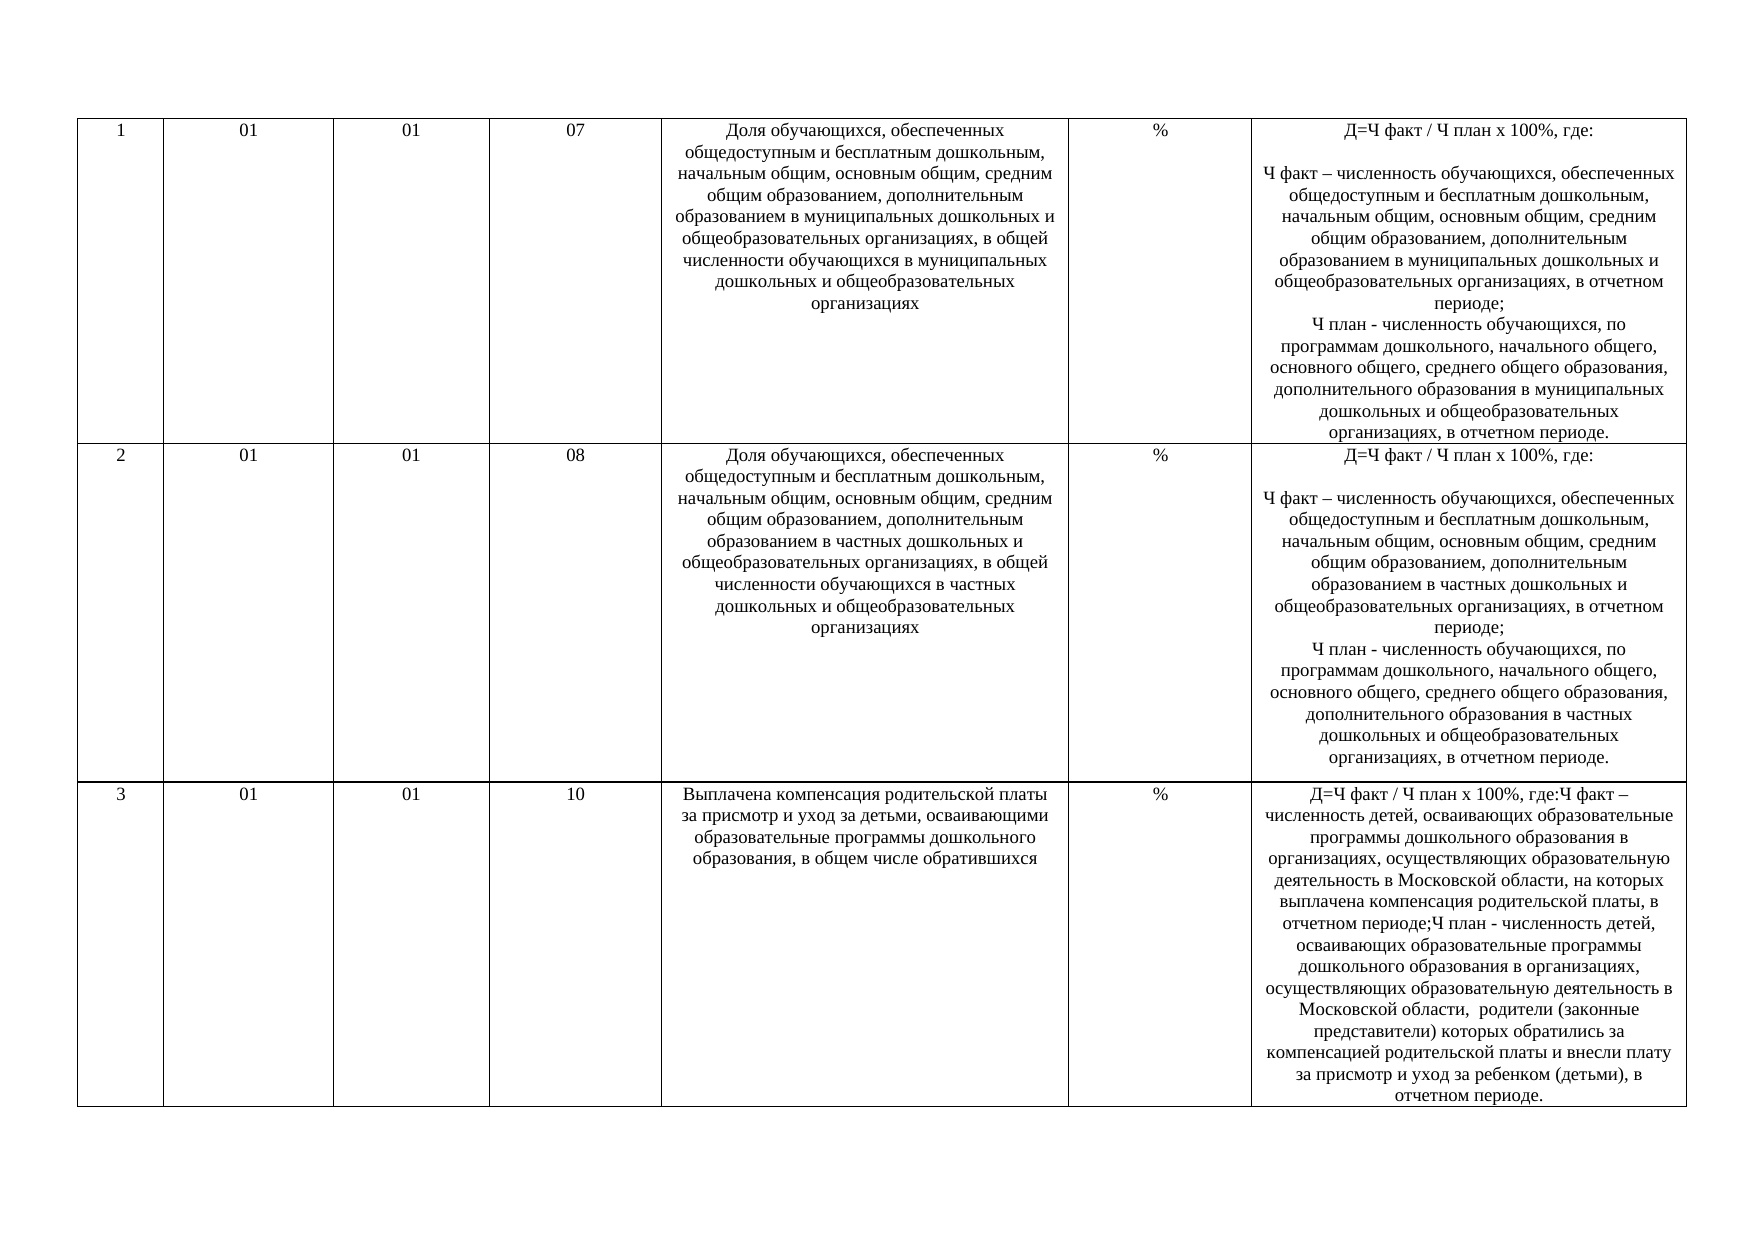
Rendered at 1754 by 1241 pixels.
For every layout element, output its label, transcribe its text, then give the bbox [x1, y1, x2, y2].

table_cell 01 [334, 783, 489, 1106]
table_cell Д=Ч факт / Ч план х 100%, где: Ч факт – численность обучающихся, обеспеченных общедоступным и бесплатным дошкольным, начальным общим, основным общим, средним общим образованием, дополнительным образованием в частных дошкольных и общеобразовательных организациях, в отчетном периоде; Ч план - численность обучающихся, по программам дошкольного, начального общего, основного общего, среднего общего образования, дополнительного образования в частных дошкольных и общеобразовательных организациях, в отчетном периоде. [1252, 444, 1686, 781]
table_cell 08 [490, 444, 661, 781]
table_cell % [1069, 783, 1251, 1106]
table_cell 3 [78, 783, 163, 1106]
table_cell Д=Ч факт / Ч план х 100%, где: Ч факт – численность обучающихся, обеспеченных общедоступным и бесплатным дошкольным, начальным общим, основным общим, средним общим образованием, дополнительным образованием в муниципальных дошкольных и общеобразовательных организациях, в отчетном периоде; Ч план - численность обучающихся, по программам дошкольного, начального общего, основного общего, среднего общего образования, дополнительного образования в муниципальных дошкольных и общеобразовательных организациях, в отчетном периоде. [1252, 119, 1686, 443]
table_cell Доля обучающихся, обеспеченных общедоступным и бесплатным дошкольным, начальным общим, основным общим, средним общим образованием, дополнительным образованием в муниципальных дошкольных и общеобразовательных организациях, в общей численности обучающихся в муниципальных дошкольных и общеобразовательных организациях [662, 119, 1068, 443]
table_cell 01 [334, 119, 489, 443]
table_cell 07 [490, 119, 661, 443]
table_cell Д=Ч факт / Ч план х 100%, где:Ч факт – численность детей, осваивающих образовательные программы дошкольного образования в организациях, осуществляющих образовательную деятельность в Московской области, на которых выплачена компенсация родительской платы, в отчетном периоде;Ч план - численность детей, осваивающих образовательные программы дошкольного образования в организациях, осуществляющих образовательную деятельность в Московской области, родители (законные представители) которых обратились за компенсацией родительской платы и внесли плату за присмотр и уход за ребенком (детьми), в отчетном периоде. [1252, 783, 1686, 1106]
table_cell Доля обучающихся, обеспеченных общедоступным и бесплатным дошкольным, начальным общим, основным общим, средним общим образованием, дополнительным образованием в частных дошкольных и общеобразовательных организациях, в общей численности обучающихся в частных дошкольных и общеобразовательных организациях [662, 444, 1068, 781]
table_cell % [1069, 444, 1251, 781]
table_cell 1 [78, 119, 163, 443]
table_cell % [1069, 119, 1251, 443]
table_cell 01 [164, 783, 333, 1106]
table_cell 01 [334, 444, 489, 781]
table_cell 2 [78, 444, 163, 781]
table_cell 01 [164, 119, 333, 443]
table_cell 10 [490, 783, 661, 1106]
table_cell Выплачена компенсация родительской платы за присмотр и уход за детьми, осваивающими образовательные программы дошкольного образования, в общем числе обратившихся [662, 783, 1068, 1106]
table_cell 01 [164, 444, 333, 781]
